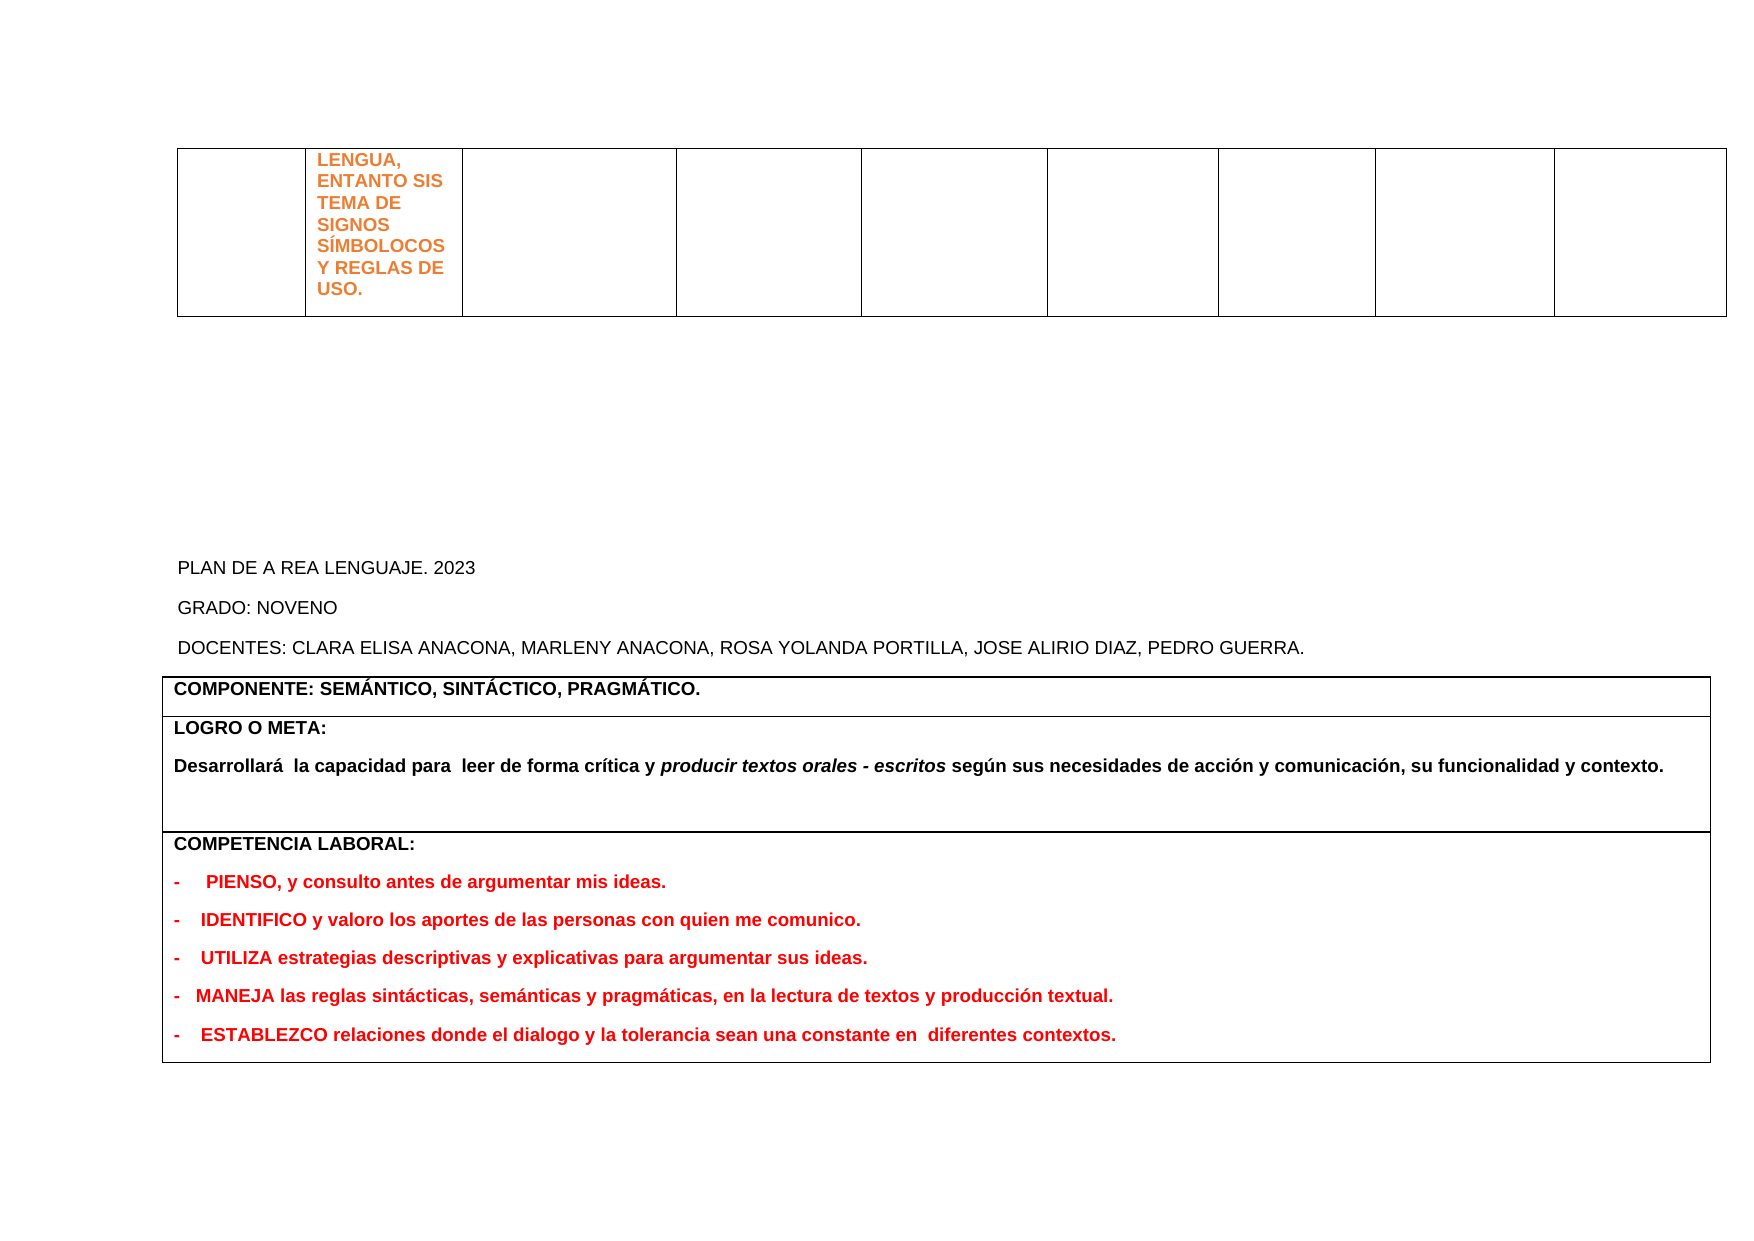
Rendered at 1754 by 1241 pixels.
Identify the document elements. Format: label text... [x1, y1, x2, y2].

table_cell [1048, 149, 1218, 316]
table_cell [163, 833, 1710, 1062]
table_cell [862, 149, 1047, 316]
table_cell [306, 149, 462, 316]
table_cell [1219, 149, 1375, 316]
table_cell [677, 149, 861, 316]
table_header COMPONENTE: SEMÁNTICO, SINTÁCTICO, PRAGMÁTICO. [163, 678, 1710, 716]
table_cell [463, 149, 676, 316]
text PLAN DE A REA LENGUAJE. 2023 [177, 557, 1577, 578]
table_cell LOGRO O META: Desarrollará la capacidad para leer de forma crítica y producir textos orales - escritos según sus necesidades de acción y comunicación, su funcionalidad y contexto. [163, 717, 1710, 831]
text GRADO: NOVENO [177, 597, 1577, 618]
text DOCENTES: CLARA ELISA ANACONA, MARLENY ANACONA, ROSA YOLANDA PORTILLA, JOSE ALIRIO DIAZ, PEDRO GUERRA. [177, 636, 1577, 658]
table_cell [178, 149, 305, 316]
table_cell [1376, 149, 1554, 316]
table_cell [1555, 149, 1726, 316]
